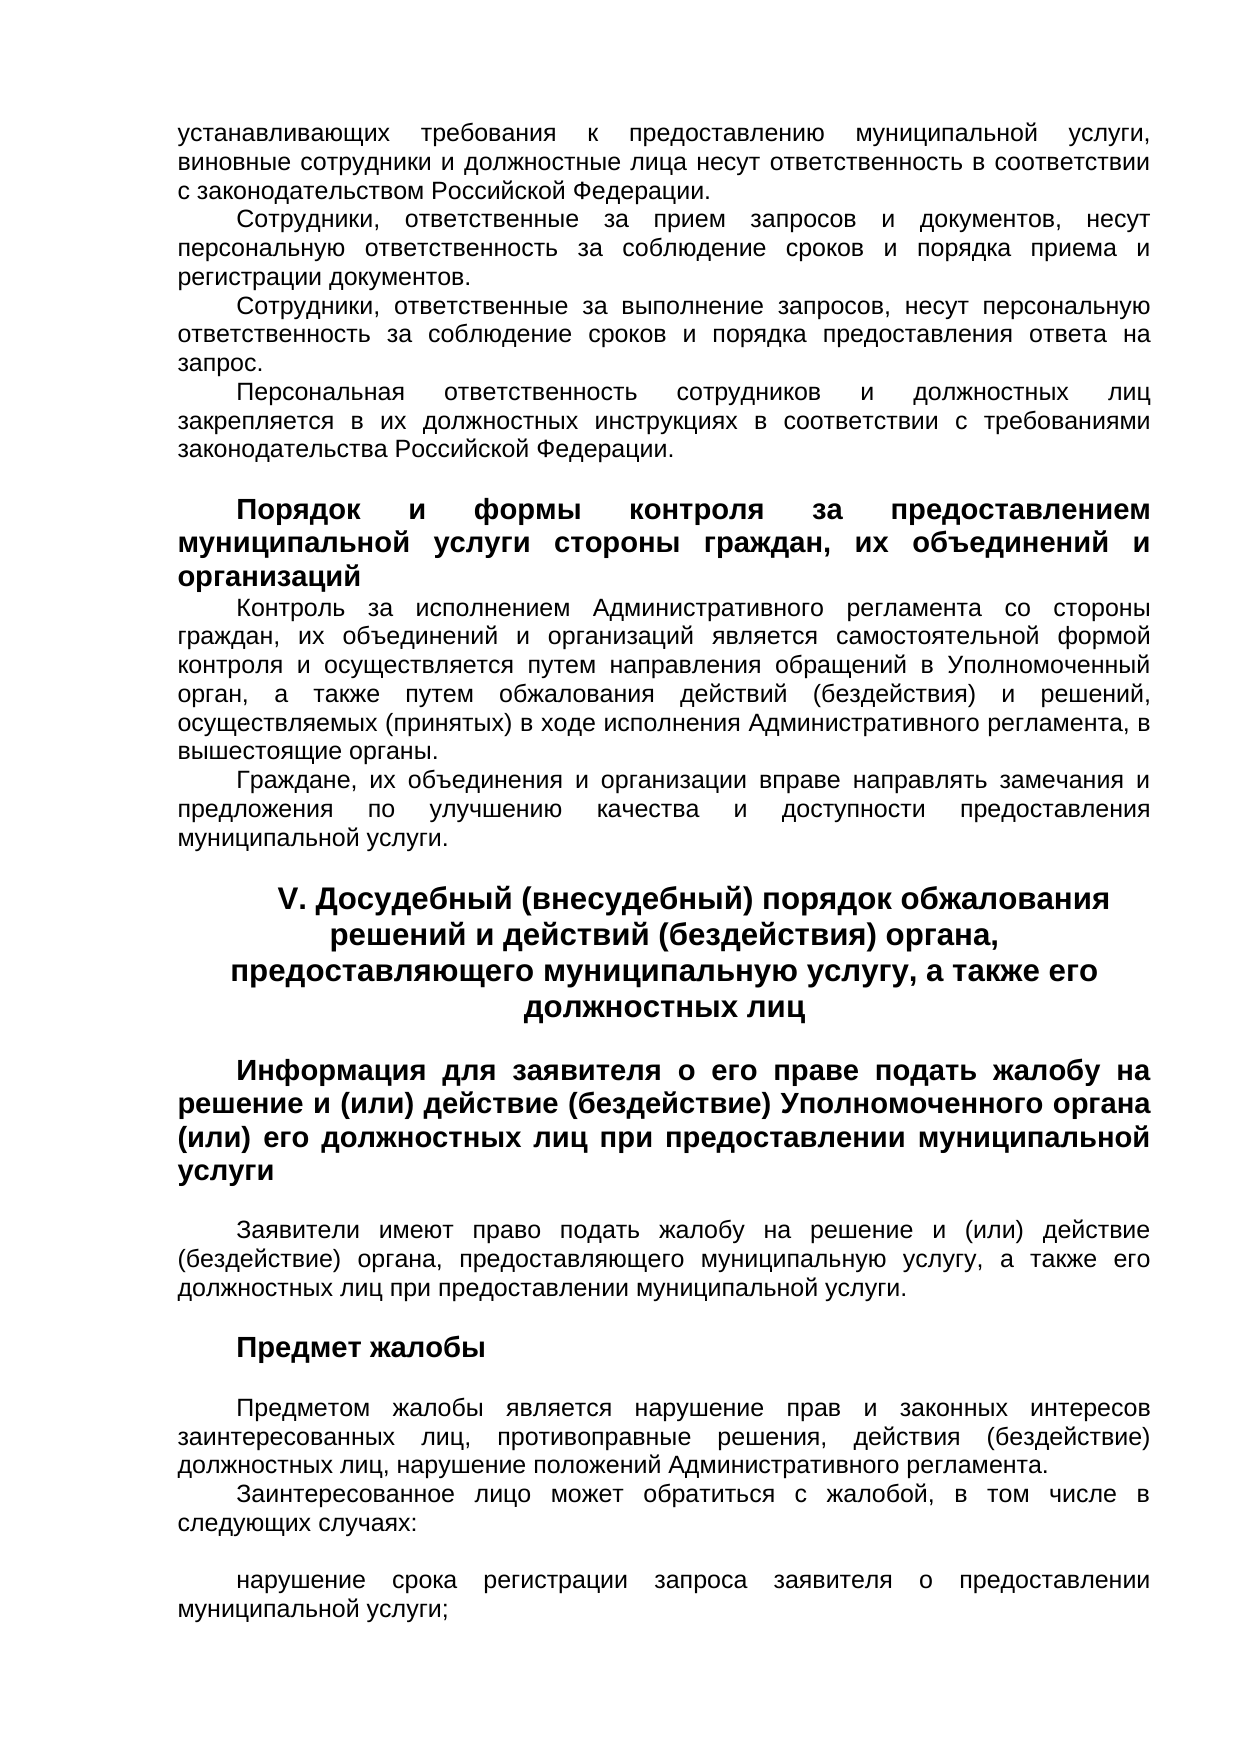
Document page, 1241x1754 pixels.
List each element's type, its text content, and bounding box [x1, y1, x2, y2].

text нарушение срока регистрации запроса заявителя о предоставлении муниципальной услуги; [177, 1565, 1152, 1623]
text Заявители имеют право подать жалобу на решение и (или) действие (бездействие) органа, предоставляющего муниципальную услугу, а также его должностных лиц при предоставлении муниципальной услуги. [177, 1215, 1152, 1302]
text Персональная ответственность сотрудников и должностных лиц закрепляется в их должностных инструкциях в соответствии с требованиями законодательства Российской Федерации. [177, 377, 1152, 463]
text Порядок и формы контроля за предоставлением муниципальной услуги стороны граждан, их объединений и организаций [177, 492, 1152, 592]
text V. Досудебный (внесудебный) порядок обжалования решений и действий (бездействия) органа, предоставляющего муниципальную услугу, а также его должностных лиц [177, 880, 1152, 1024]
text Сотрудники, ответственные за прием запросов и документов, несут персональную ответственность за соблюдение сроков и порядка приема и регистрации документов. [177, 204, 1152, 291]
text Информация для заявителя о его праве подать жалобу на решение и (или) действие (бездействие) Уполномоченного органа (или) его должностных лиц при предоставлении муниципальной услуги [177, 1052, 1152, 1187]
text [177, 118, 1152, 204]
text Заинтересованное лицо может обратиться с жалобой, в том числе в следующих случаях: [177, 1479, 1152, 1536]
text Граждане, их объединения и организации вправе направлять замечания и предложения по улучшению качества и доступности предоставления муниципальной услуги. [177, 765, 1152, 851]
text Предмет жалобы [177, 1330, 1152, 1364]
text Контроль за исполнением Административного регламента со стороны граждан, их объединений и организаций является самостоятельной формой контроля и осуществляется путем направления обращений в Уполномоченный орган, а также путем обжалования действий (бездействия) и решений, осуществляемых (принятых) в ходе исполнения Административного регламента, в вышестоящие органы. [177, 592, 1152, 765]
text Предметом жалобы является нарушение прав и законных интересов заинтересованных лиц, противоправные решения, действия (бездействие) должностных лиц, нарушение положений Административного регламента. [177, 1393, 1152, 1479]
text Сотрудники, ответственные за выполнение запросов, несут персональную ответственность за соблюдение сроков и порядка предоставления ответа на запрос. [177, 291, 1152, 377]
